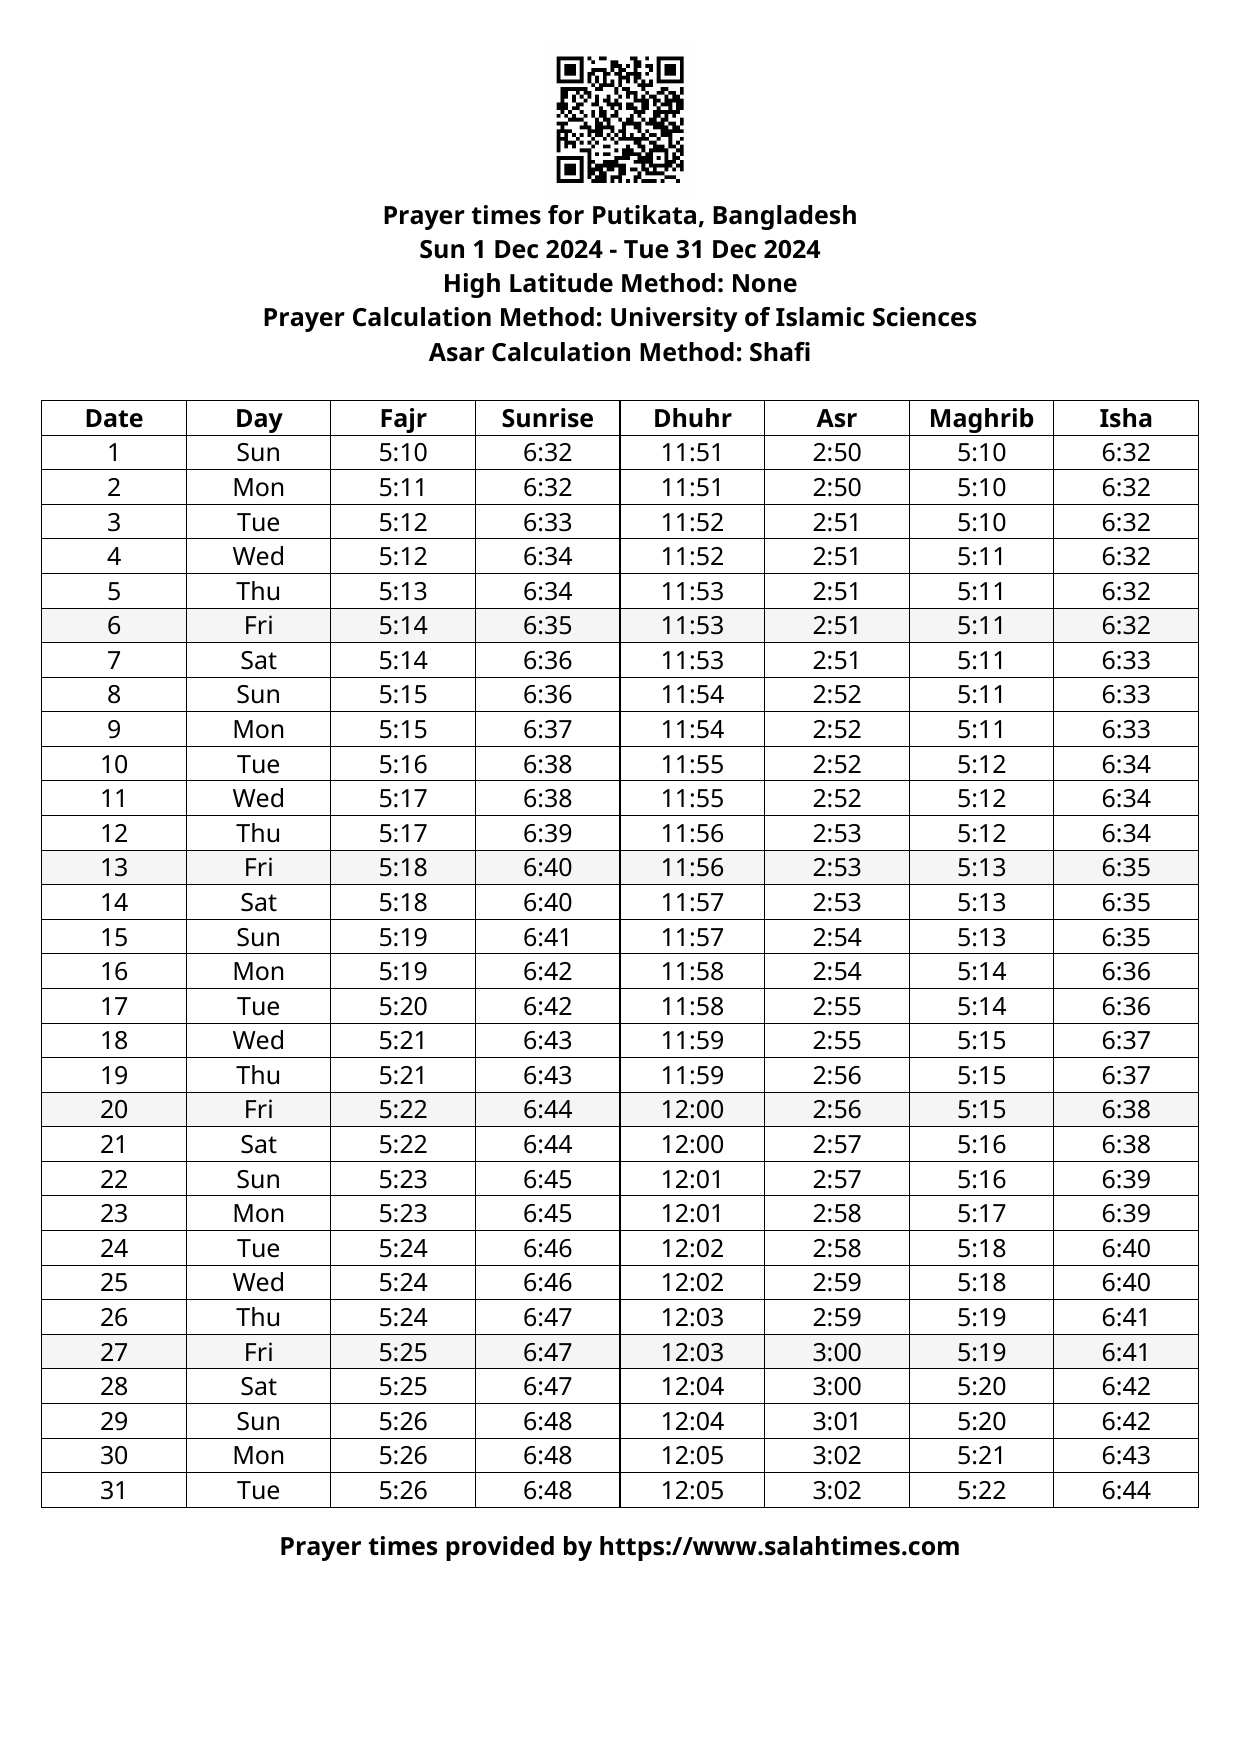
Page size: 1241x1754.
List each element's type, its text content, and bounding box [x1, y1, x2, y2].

table_cell 2:53 [765, 885, 909, 919]
table_cell 6:36 [1054, 989, 1198, 1022]
table_cell 6:35 [476, 609, 619, 642]
table_cell 5:18 [910, 1266, 1053, 1299]
table_cell 5:11 [910, 643, 1053, 677]
table_cell 11:55 [621, 781, 764, 815]
table_cell 2:59 [765, 1266, 909, 1299]
table_cell Wed [187, 1024, 330, 1057]
table_cell 6:43 [1054, 1439, 1198, 1472]
table_cell 6:35 [1054, 885, 1198, 919]
table_cell 6:39 [476, 816, 619, 849]
table_cell Tue [187, 1473, 330, 1507]
table_cell Sat [187, 1127, 330, 1161]
table_cell 11:52 [621, 505, 764, 538]
table_header Isha [1054, 401, 1198, 434]
table_cell 6:45 [476, 1196, 619, 1230]
table_cell 11:59 [621, 1058, 764, 1092]
table_cell 11:54 [621, 678, 764, 711]
table_cell 5:21 [331, 1058, 475, 1092]
table_cell 6:44 [476, 1093, 619, 1126]
table_cell 6:36 [476, 678, 619, 711]
table_cell 12:01 [621, 1162, 764, 1195]
table_cell 6:34 [1054, 747, 1198, 780]
table_cell 5:18 [910, 1231, 1053, 1264]
table_cell 5:16 [910, 1127, 1053, 1161]
table_cell Fri [187, 851, 330, 884]
table_cell 5:13 [910, 885, 1053, 919]
table_cell 6:35 [1054, 851, 1198, 884]
table_cell 6:48 [476, 1473, 619, 1507]
table_cell 20 [42, 1093, 186, 1126]
table_cell 6:42 [1054, 1404, 1198, 1437]
table_cell 6:41 [1054, 1335, 1198, 1368]
table_cell 6:42 [1054, 1369, 1198, 1403]
table_cell Fri [187, 1093, 330, 1126]
table_cell Sun [187, 678, 330, 711]
table_cell 5:14 [331, 643, 475, 677]
table_cell 2:52 [765, 712, 909, 746]
table_cell 6:38 [1054, 1093, 1198, 1126]
table_cell Thu [187, 816, 330, 849]
table_cell 2:50 [765, 436, 909, 469]
table_cell 23 [42, 1196, 186, 1230]
table_cell 6:47 [476, 1335, 619, 1368]
table_cell 2:52 [765, 747, 909, 780]
table_cell 2:56 [765, 1093, 909, 1126]
table_cell 6:47 [476, 1369, 619, 1403]
table_cell 11:51 [621, 470, 764, 504]
table_cell 6:43 [476, 1024, 619, 1057]
table_cell 6:34 [1054, 781, 1198, 815]
table_cell 2:53 [765, 816, 909, 849]
table_cell 2:55 [765, 989, 909, 1022]
text Asar Calculation Method: Shafi [42, 334, 1198, 368]
table_cell 6:37 [1054, 1024, 1198, 1057]
table_cell 26 [42, 1300, 186, 1334]
table_cell 5:26 [331, 1404, 475, 1437]
table_cell 16 [42, 954, 186, 988]
table_cell 12:04 [621, 1404, 764, 1437]
table_cell 5:13 [910, 851, 1053, 884]
table_cell 5:15 [910, 1093, 1053, 1126]
table_cell 6:42 [476, 989, 619, 1022]
table_cell 5:23 [331, 1162, 475, 1195]
table_cell 6:34 [476, 539, 619, 573]
table_cell 6:38 [1054, 1127, 1198, 1161]
table_cell Sun [187, 1404, 330, 1437]
table_cell 6:40 [1054, 1231, 1198, 1264]
table_cell 5:20 [910, 1369, 1053, 1403]
table_cell Wed [187, 539, 330, 573]
table_cell 21 [42, 1127, 186, 1161]
table_cell 12:04 [621, 1369, 764, 1403]
table_cell 2:54 [765, 954, 909, 988]
table_cell 5:17 [910, 1196, 1053, 1230]
table_cell 5:19 [910, 1300, 1053, 1334]
table_cell Mon [187, 712, 330, 746]
table_cell 12:00 [621, 1127, 764, 1161]
table_cell 9 [42, 712, 186, 746]
table_cell 25 [42, 1266, 186, 1299]
table_cell 12:00 [621, 1093, 764, 1126]
table_cell 5:17 [331, 816, 475, 849]
table_cell 5:11 [910, 712, 1053, 746]
table_cell 3:00 [765, 1335, 909, 1368]
table_cell 5:24 [331, 1300, 475, 1334]
table_cell 5:15 [910, 1058, 1053, 1092]
table_cell 2:52 [765, 678, 909, 711]
table_cell 6:35 [1054, 920, 1198, 953]
table_cell 2:51 [765, 539, 909, 573]
table_cell 11:53 [621, 643, 764, 677]
table_cell Wed [187, 1266, 330, 1299]
table_cell 11:59 [621, 1024, 764, 1057]
table_cell 15 [42, 920, 186, 953]
table_cell 11:58 [621, 954, 764, 988]
table_cell 5:14 [331, 609, 475, 642]
table_cell 6:38 [476, 747, 619, 780]
table_cell 22 [42, 1162, 186, 1195]
table_cell 6:40 [476, 851, 619, 884]
table_cell 5:18 [331, 851, 475, 884]
table_cell 5:11 [331, 470, 475, 504]
table_cell Thu [187, 574, 330, 607]
table_cell 6:33 [1054, 678, 1198, 711]
table_cell 5:10 [910, 436, 1053, 469]
table_cell 6:37 [1054, 1058, 1198, 1092]
table_cell 1 [42, 436, 186, 469]
table_cell Sun [187, 920, 330, 953]
table_cell 24 [42, 1231, 186, 1264]
table_cell 6:41 [476, 920, 619, 953]
table_cell Mon [187, 1196, 330, 1230]
table_cell 6:46 [476, 1266, 619, 1299]
table_cell 5:11 [910, 539, 1053, 573]
table_cell 5:16 [331, 747, 475, 780]
table_cell 2 [42, 470, 186, 504]
text Prayer times for Putikata, Bangladesh [42, 198, 1198, 232]
table_cell 6:32 [1054, 574, 1198, 607]
table_cell 30 [42, 1439, 186, 1472]
table_cell Fri [187, 609, 330, 642]
table_cell 5:24 [331, 1266, 475, 1299]
table_cell 5:10 [331, 436, 475, 469]
table_cell 6:42 [476, 954, 619, 988]
table_cell 17 [42, 989, 186, 1022]
table_cell 5:25 [331, 1335, 475, 1368]
table_cell 14 [42, 885, 186, 919]
table_cell Mon [187, 954, 330, 988]
table_cell 11:53 [621, 574, 764, 607]
table_cell 6:40 [476, 885, 619, 919]
table_header Asr [765, 401, 909, 434]
table_cell 5:12 [910, 781, 1053, 815]
table_cell 2:51 [765, 505, 909, 538]
table_cell 12:02 [621, 1231, 764, 1264]
table_cell 5:19 [910, 1335, 1053, 1368]
table_cell 5:12 [331, 505, 475, 538]
table_cell 8 [42, 678, 186, 711]
table_cell 11 [42, 781, 186, 815]
table_cell 5:10 [910, 505, 1053, 538]
table_cell Sat [187, 885, 330, 919]
table_cell 11:57 [621, 920, 764, 953]
table_cell Tue [187, 747, 330, 780]
table_cell 6 [42, 609, 186, 642]
table_cell Tue [187, 505, 330, 538]
table_cell 5:16 [910, 1162, 1053, 1195]
table_cell 3:02 [765, 1473, 909, 1507]
table_cell Tue [187, 989, 330, 1022]
table_cell 10 [42, 747, 186, 780]
table_cell 5:13 [910, 920, 1053, 953]
table_cell 5:11 [910, 678, 1053, 711]
text High Latitude Method: None [42, 266, 1198, 300]
table_cell 2:53 [765, 851, 909, 884]
table_cell 5:18 [331, 885, 475, 919]
table_cell 5:21 [331, 1024, 475, 1057]
table_cell 5:10 [910, 470, 1053, 504]
table_cell 11:52 [621, 539, 764, 573]
table_cell 5:11 [910, 574, 1053, 607]
table_cell Thu [187, 1300, 330, 1334]
table_cell Tue [187, 1231, 330, 1264]
table_cell 2:51 [765, 643, 909, 677]
table_cell 2:57 [765, 1162, 909, 1195]
table_cell 12:03 [621, 1300, 764, 1334]
table_cell 6:41 [1054, 1300, 1198, 1334]
table_cell 2:58 [765, 1196, 909, 1230]
table_cell 3:02 [765, 1439, 909, 1472]
table_cell 27 [42, 1335, 186, 1368]
table_cell 6:33 [1054, 712, 1198, 746]
table_cell 12:05 [621, 1473, 764, 1507]
table_cell 13 [42, 851, 186, 884]
table_cell 6:32 [1054, 470, 1198, 504]
table_cell 5 [42, 574, 186, 607]
text Sun 1 Dec 2024 - Tue 31 Dec 2024 [42, 232, 1198, 266]
table_cell 6:32 [1054, 539, 1198, 573]
table_cell 7 [42, 643, 186, 677]
table_cell 12 [42, 816, 186, 849]
table_cell 6:43 [476, 1058, 619, 1092]
table_cell 2:52 [765, 781, 909, 815]
table_cell 6:46 [476, 1231, 619, 1264]
table_cell 5:19 [331, 954, 475, 988]
table_cell 6:45 [476, 1162, 619, 1195]
table_cell 6:32 [1054, 609, 1198, 642]
table_cell 6:32 [476, 436, 619, 469]
table_cell 2:51 [765, 574, 909, 607]
table_cell 11:57 [621, 885, 764, 919]
table_cell 5:20 [910, 1404, 1053, 1437]
table_cell Sun [187, 1162, 330, 1195]
table_cell 6:39 [1054, 1196, 1198, 1230]
table_cell 2:59 [765, 1300, 909, 1334]
table_cell 2:57 [765, 1127, 909, 1161]
table_cell 5:14 [910, 989, 1053, 1022]
table_cell 11:58 [621, 989, 764, 1022]
table_cell 6:40 [1054, 1266, 1198, 1299]
table_cell 11:55 [621, 747, 764, 780]
table_cell 6:32 [1054, 505, 1198, 538]
picture [542, 41, 699, 198]
table_cell 5:26 [331, 1473, 475, 1507]
table_cell 2:51 [765, 609, 909, 642]
table_cell 6:48 [476, 1404, 619, 1437]
table_cell 5:15 [331, 712, 475, 746]
table_cell Thu [187, 1058, 330, 1092]
table_cell 2:55 [765, 1024, 909, 1057]
table_cell 3:01 [765, 1404, 909, 1437]
table_cell 5:12 [910, 816, 1053, 849]
table_cell 6:34 [476, 574, 619, 607]
table_cell 18 [42, 1024, 186, 1057]
table_header Date [42, 401, 186, 434]
table_cell 6:38 [476, 781, 619, 815]
table_cell 3 [42, 505, 186, 538]
table_cell 6:47 [476, 1300, 619, 1334]
table_cell 4 [42, 539, 186, 573]
table_cell 6:33 [1054, 643, 1198, 677]
table_cell Mon [187, 1439, 330, 1472]
table_header Fajr [331, 401, 475, 434]
table_cell 11:56 [621, 851, 764, 884]
table_cell 12:05 [621, 1439, 764, 1472]
table_cell 6:32 [476, 470, 619, 504]
table_header Day [187, 401, 330, 434]
table_cell Sat [187, 643, 330, 677]
table_cell 29 [42, 1404, 186, 1437]
table_cell 6:48 [476, 1439, 619, 1472]
table_cell 2:58 [765, 1231, 909, 1264]
table_cell 5:24 [331, 1231, 475, 1264]
table_cell 28 [42, 1369, 186, 1403]
table_header Maghrib [910, 401, 1053, 434]
table_cell 5:26 [331, 1439, 475, 1472]
table_cell Mon [187, 470, 330, 504]
table_cell 5:20 [331, 989, 475, 1022]
table_cell 11:54 [621, 712, 764, 746]
table_cell 5:23 [331, 1196, 475, 1230]
table_cell 5:19 [331, 920, 475, 953]
table_cell 5:21 [910, 1439, 1053, 1472]
table_cell 11:56 [621, 816, 764, 849]
table_header Dhuhr [621, 401, 764, 434]
table_cell 6:37 [476, 712, 619, 746]
table_cell Wed [187, 781, 330, 815]
table_cell 5:22 [910, 1473, 1053, 1507]
table_cell 6:36 [1054, 954, 1198, 988]
table_cell Sun [187, 436, 330, 469]
table_cell 6:36 [476, 643, 619, 677]
table_cell 12:02 [621, 1266, 764, 1299]
table_cell 5:22 [331, 1127, 475, 1161]
table_cell 2:54 [765, 920, 909, 953]
text Prayer Calculation Method: University of Islamic Sciences [42, 300, 1198, 334]
table_cell 12:03 [621, 1335, 764, 1368]
table_cell 19 [42, 1058, 186, 1092]
table_cell 5:12 [910, 747, 1053, 780]
table_cell 5:12 [331, 539, 475, 573]
table_cell 2:56 [765, 1058, 909, 1092]
table_cell 6:33 [476, 505, 619, 538]
table_cell 5:25 [331, 1369, 475, 1403]
table_cell 5:22 [331, 1093, 475, 1126]
table_cell 5:15 [910, 1024, 1053, 1057]
table_cell 6:44 [1054, 1473, 1198, 1507]
table_cell Sat [187, 1369, 330, 1403]
table_cell 5:14 [910, 954, 1053, 988]
table_header Sunrise [476, 401, 619, 434]
table_cell 5:11 [910, 609, 1053, 642]
table_cell 6:32 [1054, 436, 1198, 469]
table_cell 6:34 [1054, 816, 1198, 849]
table_cell 5:17 [331, 781, 475, 815]
table_cell 3:00 [765, 1369, 909, 1403]
table_cell 2:50 [765, 470, 909, 504]
table_cell 5:15 [331, 678, 475, 711]
text Prayer times provided by https://www.salahtimes.com [42, 1528, 1198, 1563]
table_cell 5:13 [331, 574, 475, 607]
table_cell 11:53 [621, 609, 764, 642]
table_cell 31 [42, 1473, 186, 1507]
table_cell 6:39 [1054, 1162, 1198, 1195]
table_cell Fri [187, 1335, 330, 1368]
table_cell 12:01 [621, 1196, 764, 1230]
table_cell 11:51 [621, 436, 764, 469]
table_cell 6:44 [476, 1127, 619, 1161]
